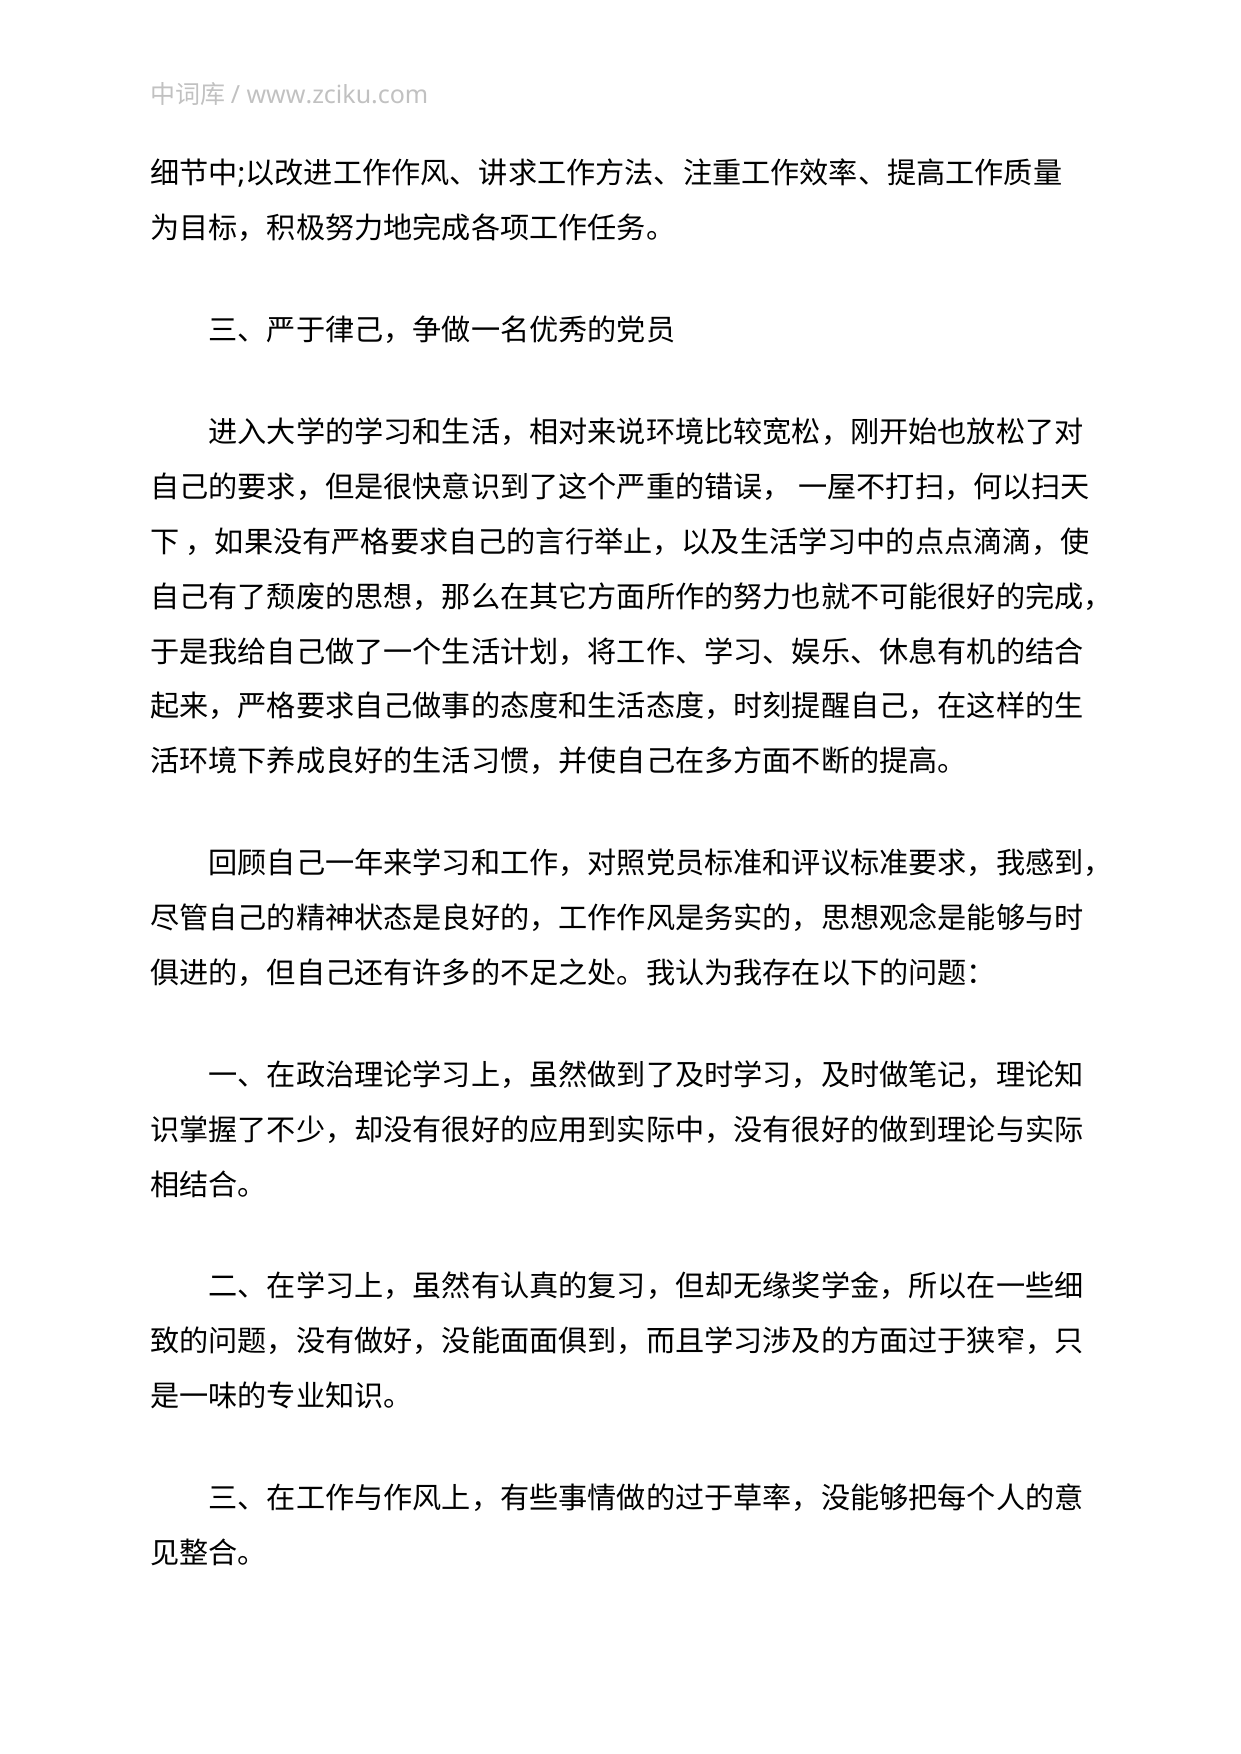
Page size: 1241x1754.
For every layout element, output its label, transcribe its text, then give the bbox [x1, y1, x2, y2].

text 三、严于律己，争做一名优秀的党员 [150, 307, 1090, 349]
text 进入大学的学习和生活，相对来说环境比较宽松，刚开始也放松了对自己的要求，但是很快意识到了这个严重的错误， 一屋不打扫，何以扫天下 ，如果没有严格要求自己的言行举止，以及生活学习中的点点滴滴，使自己有了颓废的思想，那么在其它方面所作的努力也就不可能很好的完成，于是我给自己做了一个生活计划，将工作、学习、娱乐、休息有机的结合起来，严格要求自己做事的态度和生活态度，时刻提醒自己，在这样的生活环境下养成良好的生活习惯，并使自己在多方面不断的提高。 [150, 408, 1090, 780]
text 回顾自己一年来学习和工作，对照党员标准和评议标准要求，我感到，尽管自己的精神状态是良好的，工作作风是务实的，思想观念是能够与时俱进的，但自己还有许多的不足之处。我认为我存在以下的问题： [150, 840, 1090, 992]
text 三、在工作与作风上，有些事情做的过于草率，没能够把每个人的意见整合。 [150, 1474, 1090, 1572]
text 二、在学习上，虽然有认真的复习，但却无缘奖学金，所以在一些细致的问题，没有做好，没能面面俱到，而且学习涉及的方面过于狭窄，只是一味的专业知识。 [150, 1263, 1090, 1415]
text 一、在政治理论学习上，虽然做到了及时学习，及时做笔记，理论知识掌握了不少，却没有很好的应用到实际中，没有很好的做到理论与实际相结合。 [150, 1051, 1090, 1203]
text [150, 150, 1090, 247]
